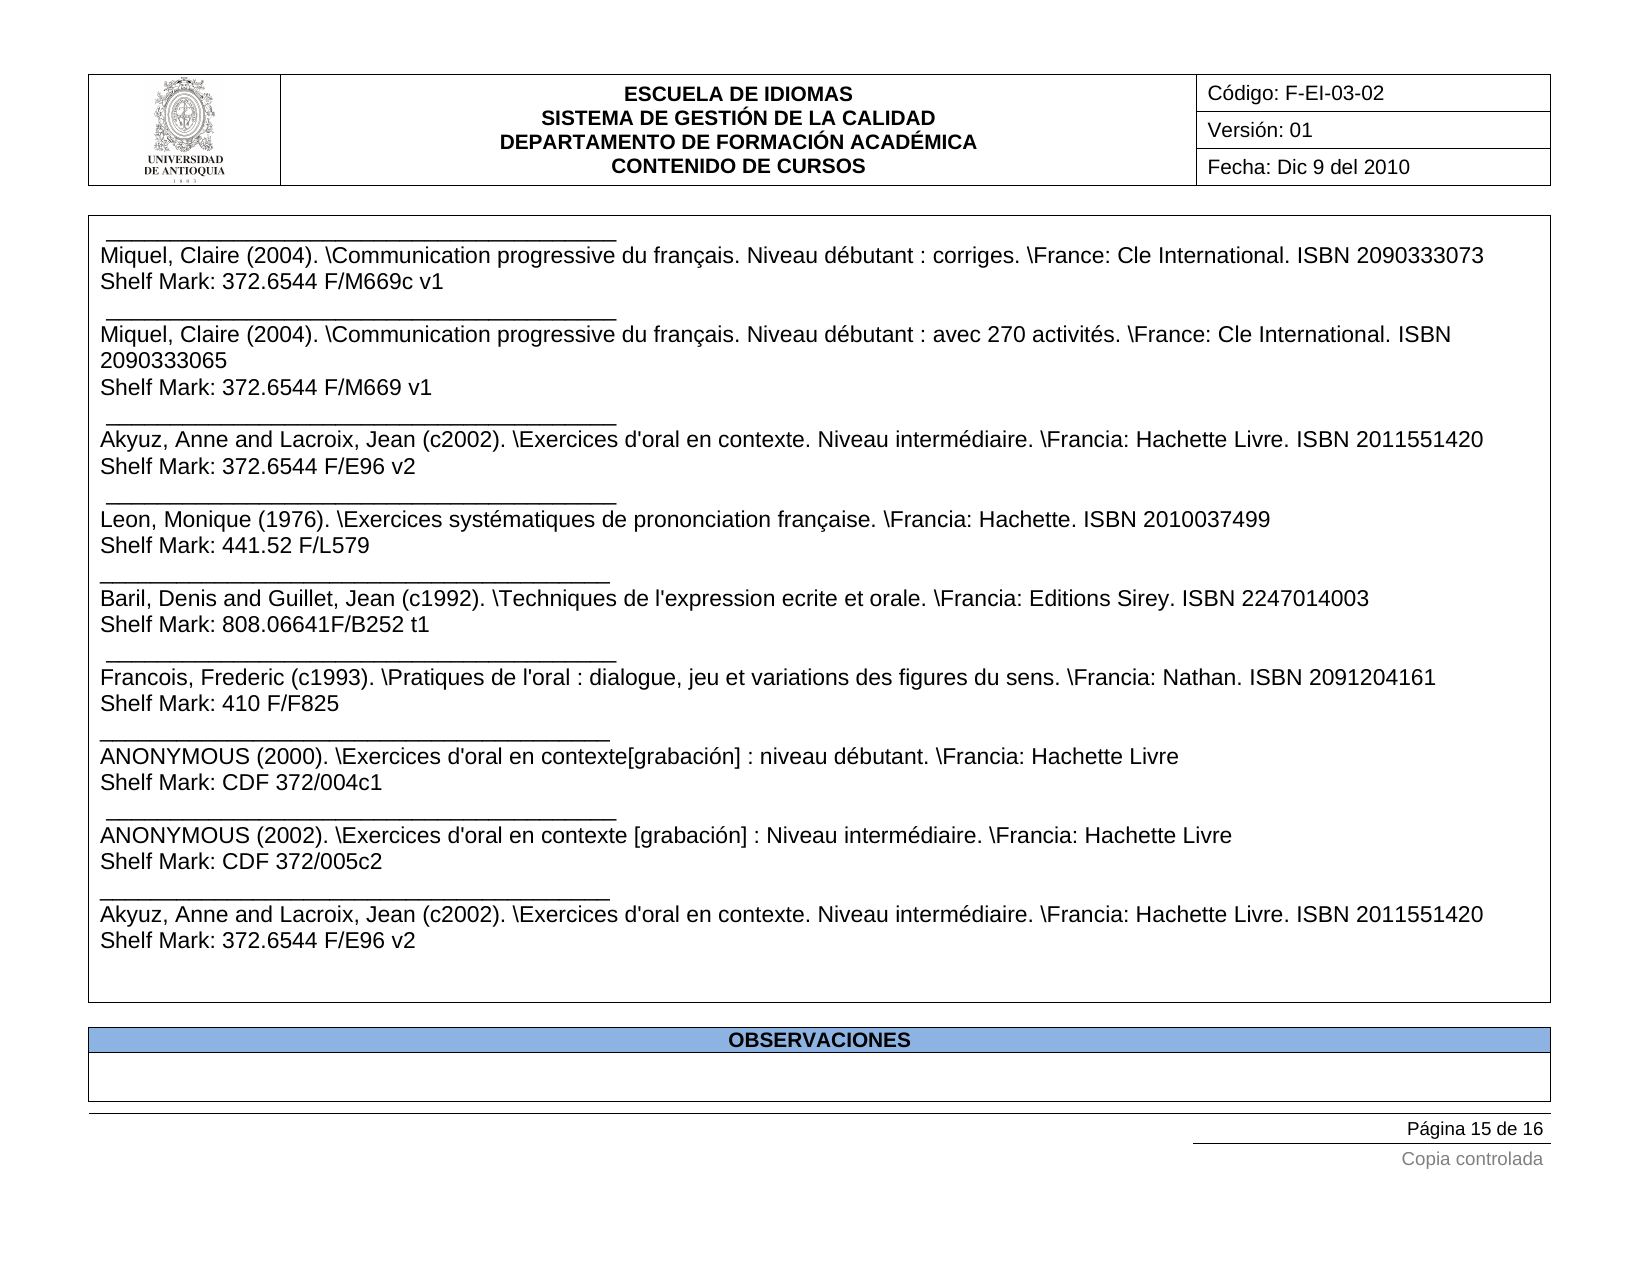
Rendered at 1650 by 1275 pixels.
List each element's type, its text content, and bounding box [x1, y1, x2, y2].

picture [144, 77, 225, 183]
table_header OBSERVACIONES [89, 1028, 1550, 1052]
table_cell [89, 1053, 1550, 1101]
